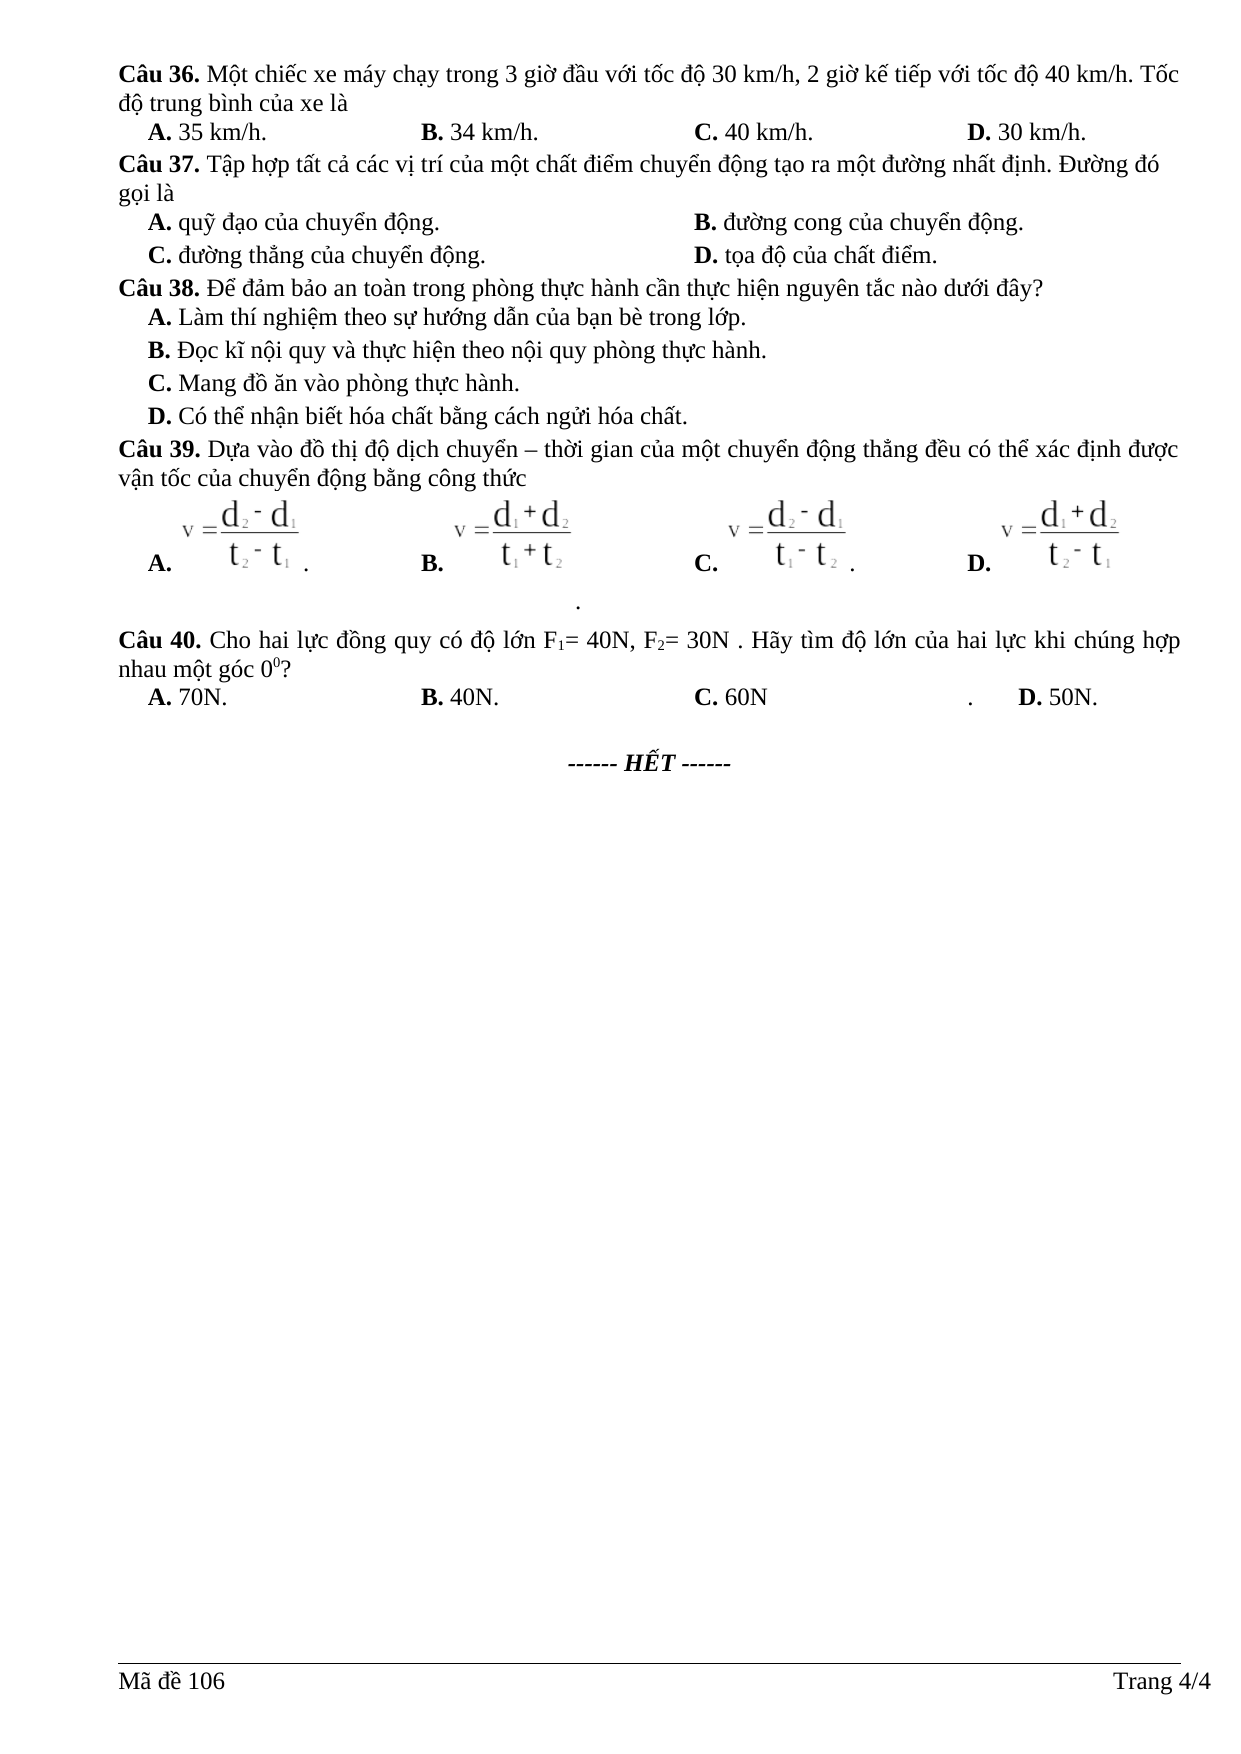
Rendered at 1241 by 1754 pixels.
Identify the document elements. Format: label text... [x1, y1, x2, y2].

text Câu 40. Cho hai lực đồng quy có độ lớn F1= 40N, F2= 30N . Hãy tìm độ lớn của hai lực khi chúng hợp nhau một góc 00? [118, 625, 1181, 682]
text C. đường thẳng của chuyển động. D. tọa độ của chất điểm. [118, 240, 1181, 269]
text A. Làm thí nghiệm theo sự hướng dẫn của bạn bè trong lớp. [118, 302, 1181, 331]
text A. 35 km/h. B. 34 km/h. C. 40 km/h. D. 30 km/h. [118, 117, 1181, 145]
text B. Đọc kĩ nội quy và thực hiện theo nội quy phòng thực hành. [118, 335, 1181, 364]
text Câu 39. Dựa vào đồ thị độ dịch chuyển – thời gian của một chuyển động thẳng đều có thể xác định được vận tốc của chuyển động bằng công thức [118, 434, 1181, 491]
text Câu 36. Một chiếc xe máy chạy trong 3 giờ đầu với tốc độ 30 km/h, 2 giờ kế tiếp với tốc độ 40 km/h. Tốc độ trung bình của xe là [118, 59, 1181, 117]
text A. . B. . C. . D. [118, 491, 1181, 615]
text ------ HẾT ------ [118, 748, 1181, 777]
text Câu 38. Để đảm bảo an toàn trong phòng thực hành cần thực hiện nguyên tắc nào dưới đây? [118, 273, 1181, 302]
text D. Có thể nhận biết hóa chất bằng cách ngửi hóa chất. [118, 401, 1181, 430]
text A. 70N. B. 40N. C. 60N . D. 50N. [118, 682, 1181, 711]
text A. quỹ đạo của chuyển động. B. đường cong của chuyển động. [118, 207, 1181, 236]
text C. Mang đồ ăn vào phòng thực hành. [118, 368, 1181, 397]
text Câu 37. Tập hợp tất cả các vị trí của một chất điểm chuyển động tạo ra một đường nhất định. Đường đó gọi là [118, 149, 1181, 207]
